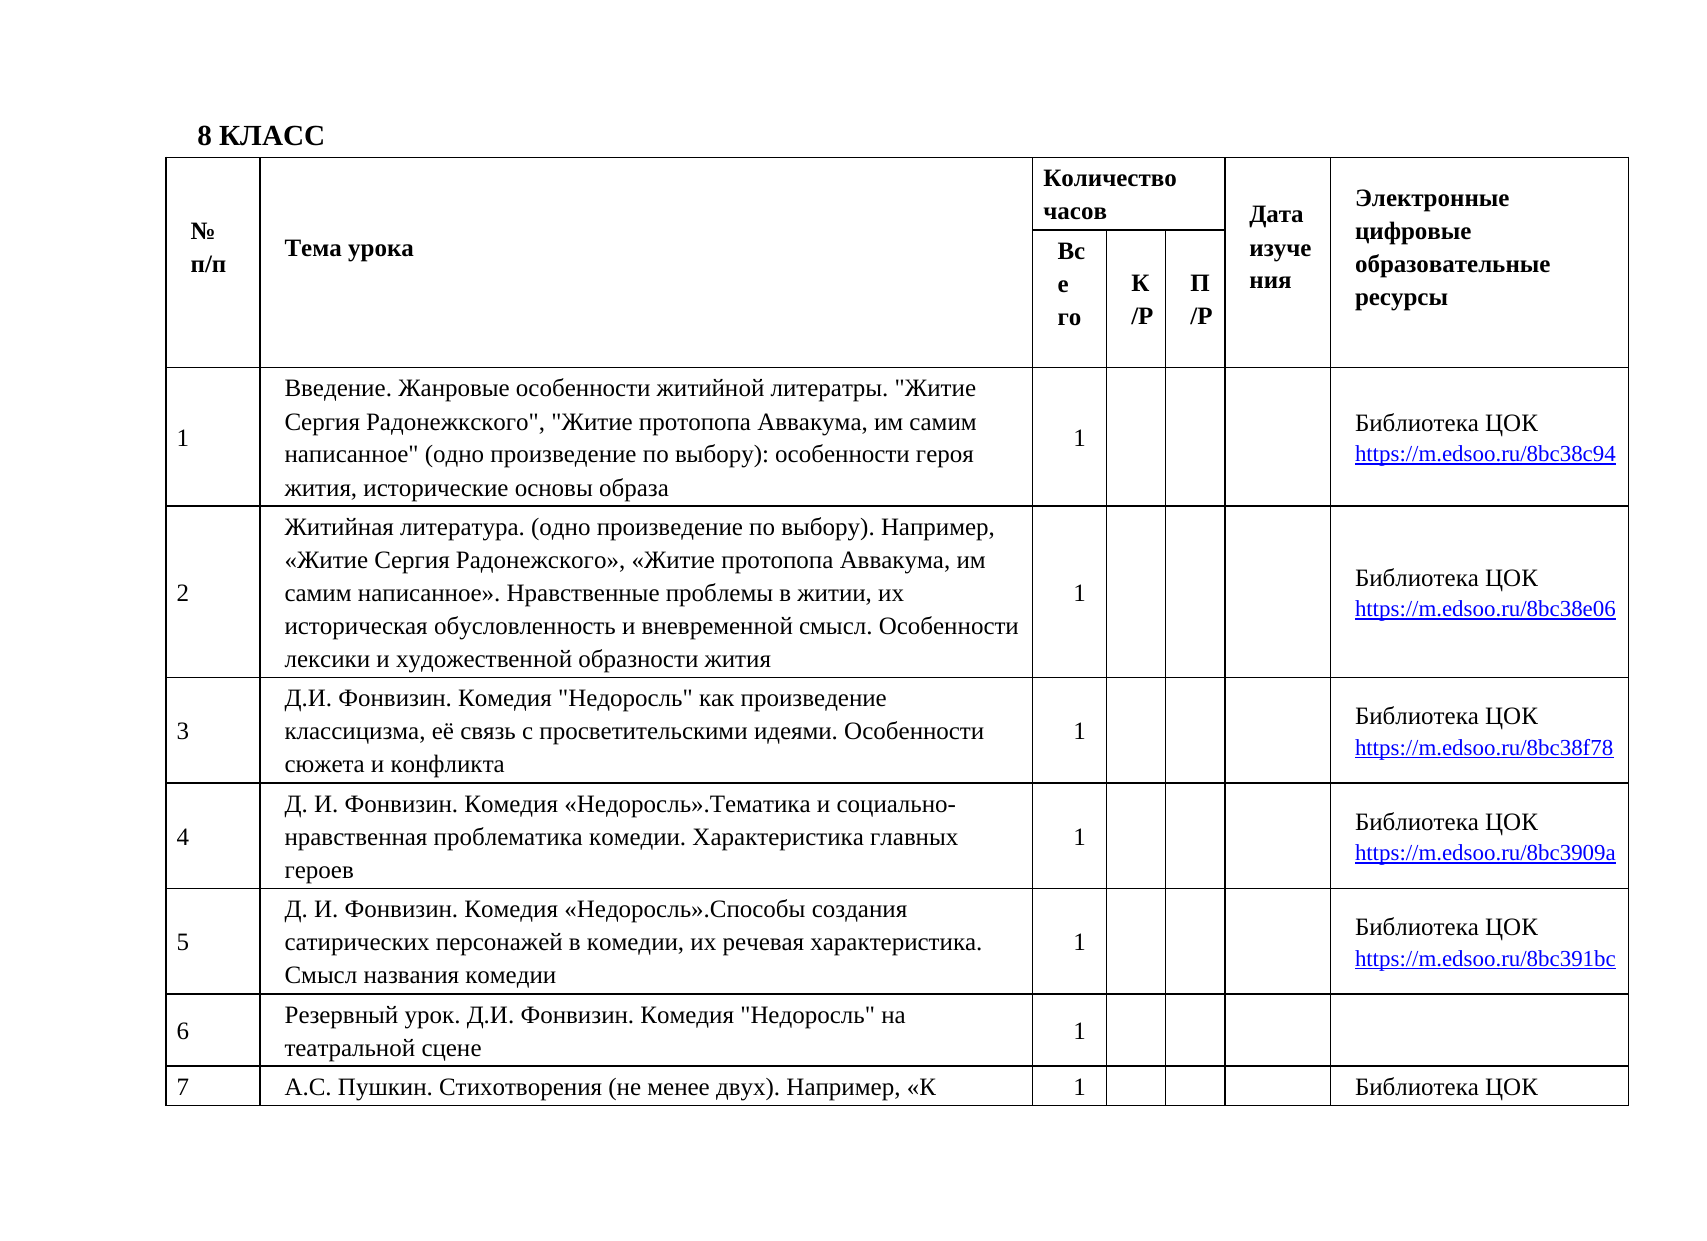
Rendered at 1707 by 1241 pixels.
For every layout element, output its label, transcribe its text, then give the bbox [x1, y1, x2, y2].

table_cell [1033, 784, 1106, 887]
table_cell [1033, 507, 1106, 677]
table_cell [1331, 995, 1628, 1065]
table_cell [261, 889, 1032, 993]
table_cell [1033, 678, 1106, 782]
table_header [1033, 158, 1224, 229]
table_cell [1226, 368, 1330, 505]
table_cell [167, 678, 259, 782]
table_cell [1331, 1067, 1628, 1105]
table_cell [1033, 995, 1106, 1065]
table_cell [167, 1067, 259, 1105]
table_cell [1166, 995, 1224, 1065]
text 8 КЛАСС [190, 118, 1618, 152]
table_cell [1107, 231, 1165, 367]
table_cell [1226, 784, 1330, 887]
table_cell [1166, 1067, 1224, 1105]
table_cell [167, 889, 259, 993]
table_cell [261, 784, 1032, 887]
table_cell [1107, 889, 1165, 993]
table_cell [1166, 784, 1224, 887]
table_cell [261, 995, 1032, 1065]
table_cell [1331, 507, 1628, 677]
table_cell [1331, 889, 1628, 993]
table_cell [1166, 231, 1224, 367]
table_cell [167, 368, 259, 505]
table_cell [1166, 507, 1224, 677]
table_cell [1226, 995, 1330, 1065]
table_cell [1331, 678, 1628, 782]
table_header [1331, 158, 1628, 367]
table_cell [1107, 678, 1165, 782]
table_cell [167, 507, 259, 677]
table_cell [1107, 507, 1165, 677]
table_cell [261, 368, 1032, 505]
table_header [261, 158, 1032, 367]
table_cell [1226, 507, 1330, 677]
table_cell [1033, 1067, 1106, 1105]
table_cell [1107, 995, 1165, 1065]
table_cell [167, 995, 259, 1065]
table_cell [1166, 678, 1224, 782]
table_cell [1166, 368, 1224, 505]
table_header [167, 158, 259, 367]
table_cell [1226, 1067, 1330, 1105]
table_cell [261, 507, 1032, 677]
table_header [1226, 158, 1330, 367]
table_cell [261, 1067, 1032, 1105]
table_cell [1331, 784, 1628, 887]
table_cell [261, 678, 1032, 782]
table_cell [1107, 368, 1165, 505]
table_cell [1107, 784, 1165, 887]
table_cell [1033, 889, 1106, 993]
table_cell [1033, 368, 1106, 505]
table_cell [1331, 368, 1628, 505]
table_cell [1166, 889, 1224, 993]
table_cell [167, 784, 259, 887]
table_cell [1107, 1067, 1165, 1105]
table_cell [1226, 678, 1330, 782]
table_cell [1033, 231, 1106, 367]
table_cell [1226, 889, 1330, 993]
